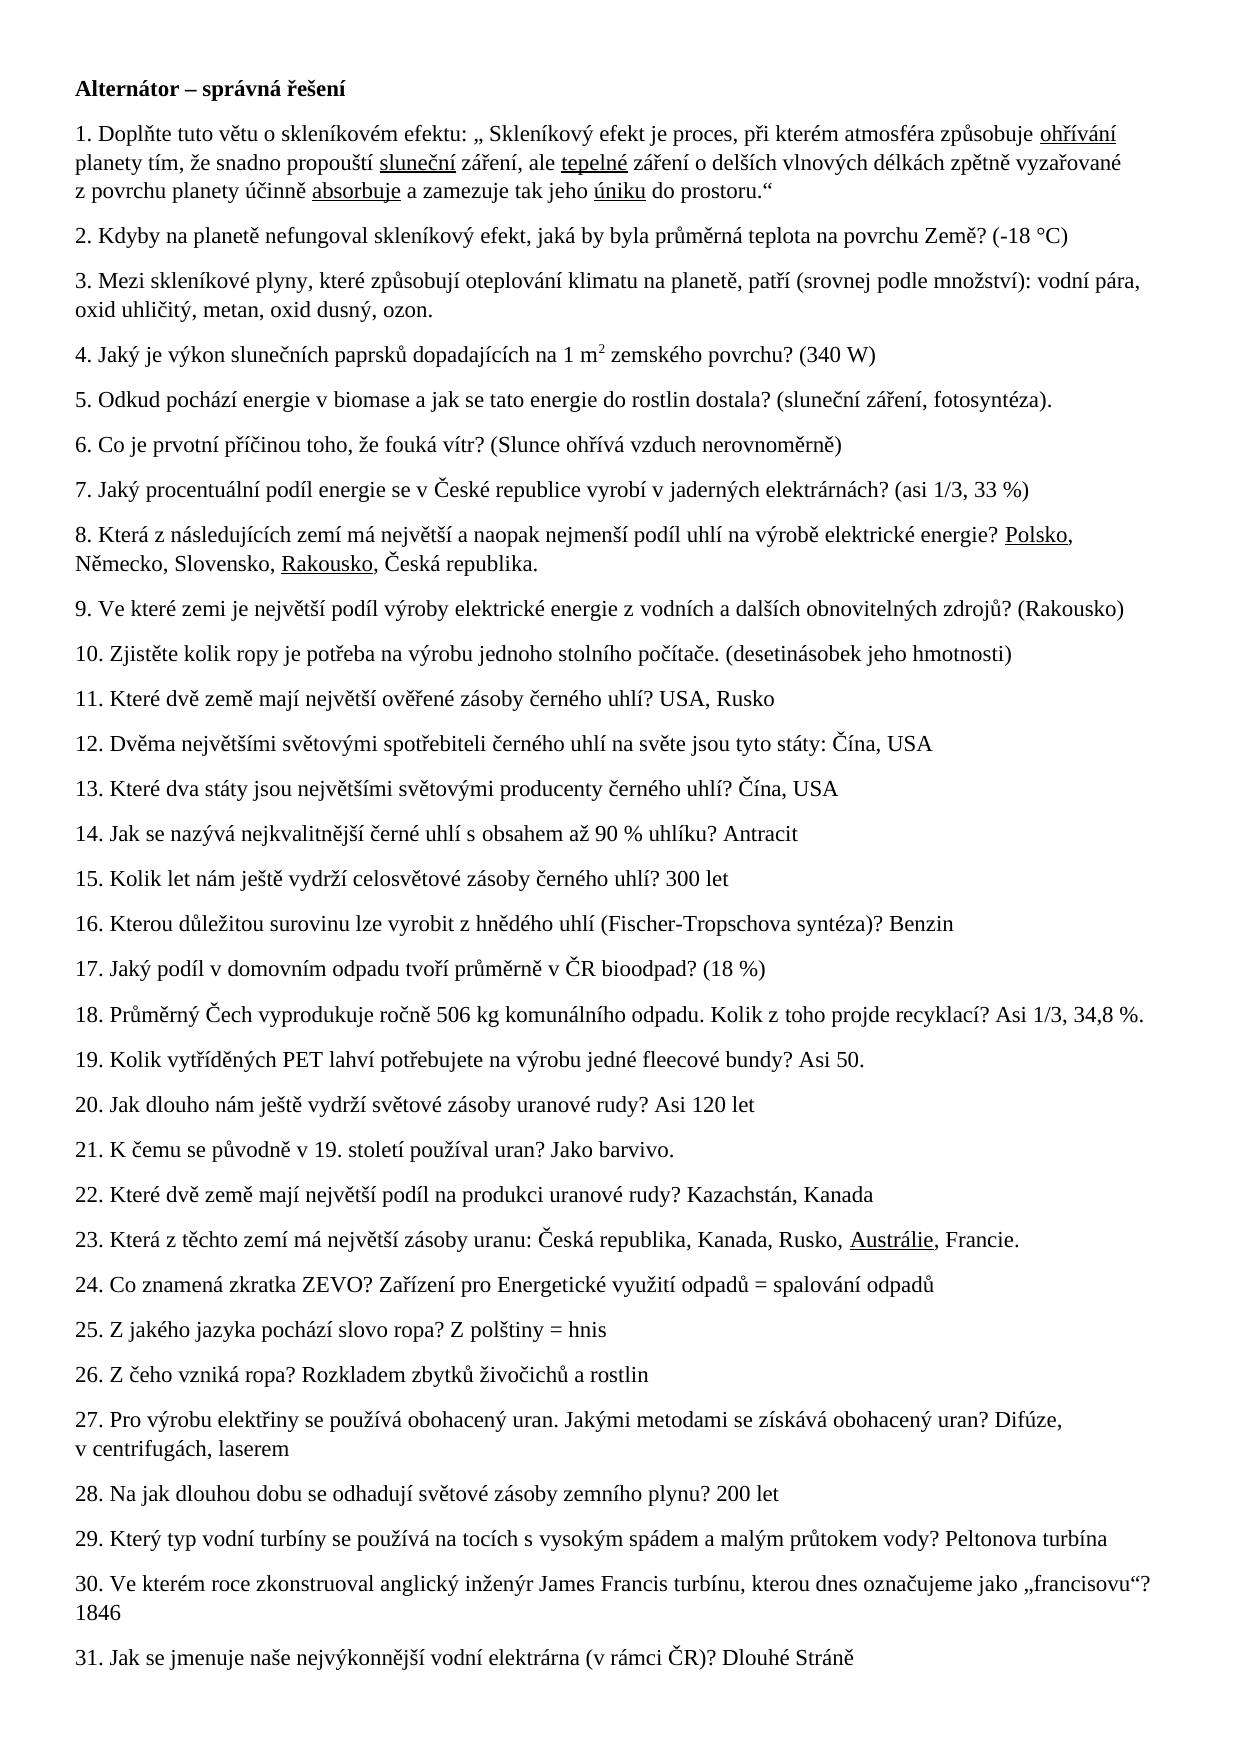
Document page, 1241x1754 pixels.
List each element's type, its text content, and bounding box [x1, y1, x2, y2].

text 11. Které dvě země mají největší ověřené zásoby černého uhlí? USA, Rusko [75, 685, 1165, 711]
text 31. Jak se jmenuje naše nejvýkonnější vodní elektrárna (v rámci ČR)? Dlouhé Stráně [75, 1644, 1165, 1670]
text 18. Průměrný Čech vyprodukuje ročně 506 kg komunálního odpadu. Kolik z toho projde recyklací? Asi 1/3, 34,8 %. [75, 1001, 1165, 1027]
text 16. Kterou důležitou surovinu lze vyrobit z hnědého uhlí (Fischer-Tropschova syntéza)? Benzin [75, 910, 1165, 937]
text 2. Kdyby na planetě nefungoval skleníkový efekt, jaká by byla průměrná teplota na povrchu Země? (-18 °C) [75, 222, 1165, 248]
text 7. Jaký procentuální podíl energie se v České republice vyrobí v jaderných elektrárnách? (asi 1/3, 33 %) [75, 476, 1165, 502]
text 25. Z jakého jazyka pochází slovo ropa? Z polštiny = hnis [75, 1316, 1165, 1343]
text 5. Odkud pochází energie v biomase a jak se tato energie do rostlin dostala? (sluneční záření, fotosyntéza). [75, 386, 1165, 412]
text 28. Na jak dlouhou dobu se odhadují světové zásoby zemního plynu? 200 let [75, 1480, 1165, 1506]
text 26. Z čeho vzniká ropa? Rozkladem zbytků živočichů a rostlin [75, 1361, 1165, 1388]
text 19. Kolik vytříděných PET lahví potřebujete na výrobu jedné fleecové bundy? Asi 50. [75, 1046, 1165, 1072]
text 23. Která z těchto zemí má největší zásoby uranu: Česká republika, Kanada, Rusko, Austrálie, Francie. [75, 1226, 1165, 1252]
text 8. Která z následujících zemí má největší a naopak nejmenší podíl uhlí na výrobě elektrické energie? Polsko, Německo, Slovensko, Rakousko, Česká republika. [75, 521, 1165, 576]
text Alternátor – správná řešení [75, 75, 1165, 101]
text 12. Dvěma největšími světovými spotřebiteli černého uhlí na světe jsou tyto státy: Čína, USA [75, 730, 1165, 756]
text 27. Pro výrobu elektřiny se používá obohacený uran. Jakými metodami se získává obohacený uran? Difúze, v centrifugách, laserem [75, 1407, 1165, 1461]
text 21. K čemu se původně v 19. století používal uran? Jako barvivo. [75, 1136, 1165, 1162]
text 6. Co je prvotní příčinou toho, že fouká vítr? (Slunce ohřívá vzduch nerovnoměrně) [75, 431, 1165, 457]
text 20. Jak dlouho nám ještě vydrží světové zásoby uranové rudy? Asi 120 let [75, 1091, 1165, 1117]
text 14. Jak se nazývá nejkvalitnější černé uhlí s obsahem až 90 % uhlíku? Antracit [75, 820, 1165, 847]
text 10. Zjistěte kolik ropy je potřeba na výrobu jednoho stolního počítače. (desetinásobek jeho hmotnosti) [75, 640, 1165, 666]
text 9. Ve které zemi je největší podíl výroby elektrické energie z vodních a dalších obnovitelných zdrojů? (Rakousko) [75, 595, 1165, 621]
text 30. Ve kterém roce zkonstruoval anglický inženýr James Francis turbínu, kterou dnes označujeme jako „francisovu“? 1846 [75, 1570, 1165, 1625]
text 24. Co znamená zkratka ZEVO? Zařízení pro Energetické využití odpadů = spalování odpadů [75, 1271, 1165, 1298]
text 3. Mezi skleníkové plyny, které způsobují oteplování klimatu na planetě, patří (srovnej podle množství): vodní pára, oxid uhličitý, metan, oxid dusný, ozon. [75, 267, 1165, 322]
text 15. Kolik let nám ještě vydrží celosvětové zásoby černého uhlí? 300 let [75, 865, 1165, 892]
text 1. Doplňte tuto větu o skleníkovém efektu: „ Skleníkový efekt je proces, při kterém atmosféra způsobuje ohřívání planety tím, že snadno propouští sluneční záření, ale tepelné záření o delších vlnových délkách zpětně vyzařované z povrchu planety účinně absorbuje a zamezuje tak jeho úniku do prostoru.“ [75, 120, 1165, 203]
text 22. Které dvě země mají největší podíl na produkci uranové rudy? Kazachstán, Kanada [75, 1181, 1165, 1207]
text 13. Které dva státy jsou největšími světovými producenty černého uhlí? Čína, USA [75, 775, 1165, 801]
text 4. Jaký je výkon slunečních paprsků dopadajících na 1 m2 zemského povrchu? (340 W) [75, 341, 1165, 367]
text 29. Který typ vodní turbíny se používá na tocích s vysokým spádem a malým průtokem vody? Peltonova turbína [75, 1525, 1165, 1552]
text 17. Jaký podíl v domovním odpadu tvoří průměrně v ČR bioodpad? (18 %) [75, 956, 1165, 982]
